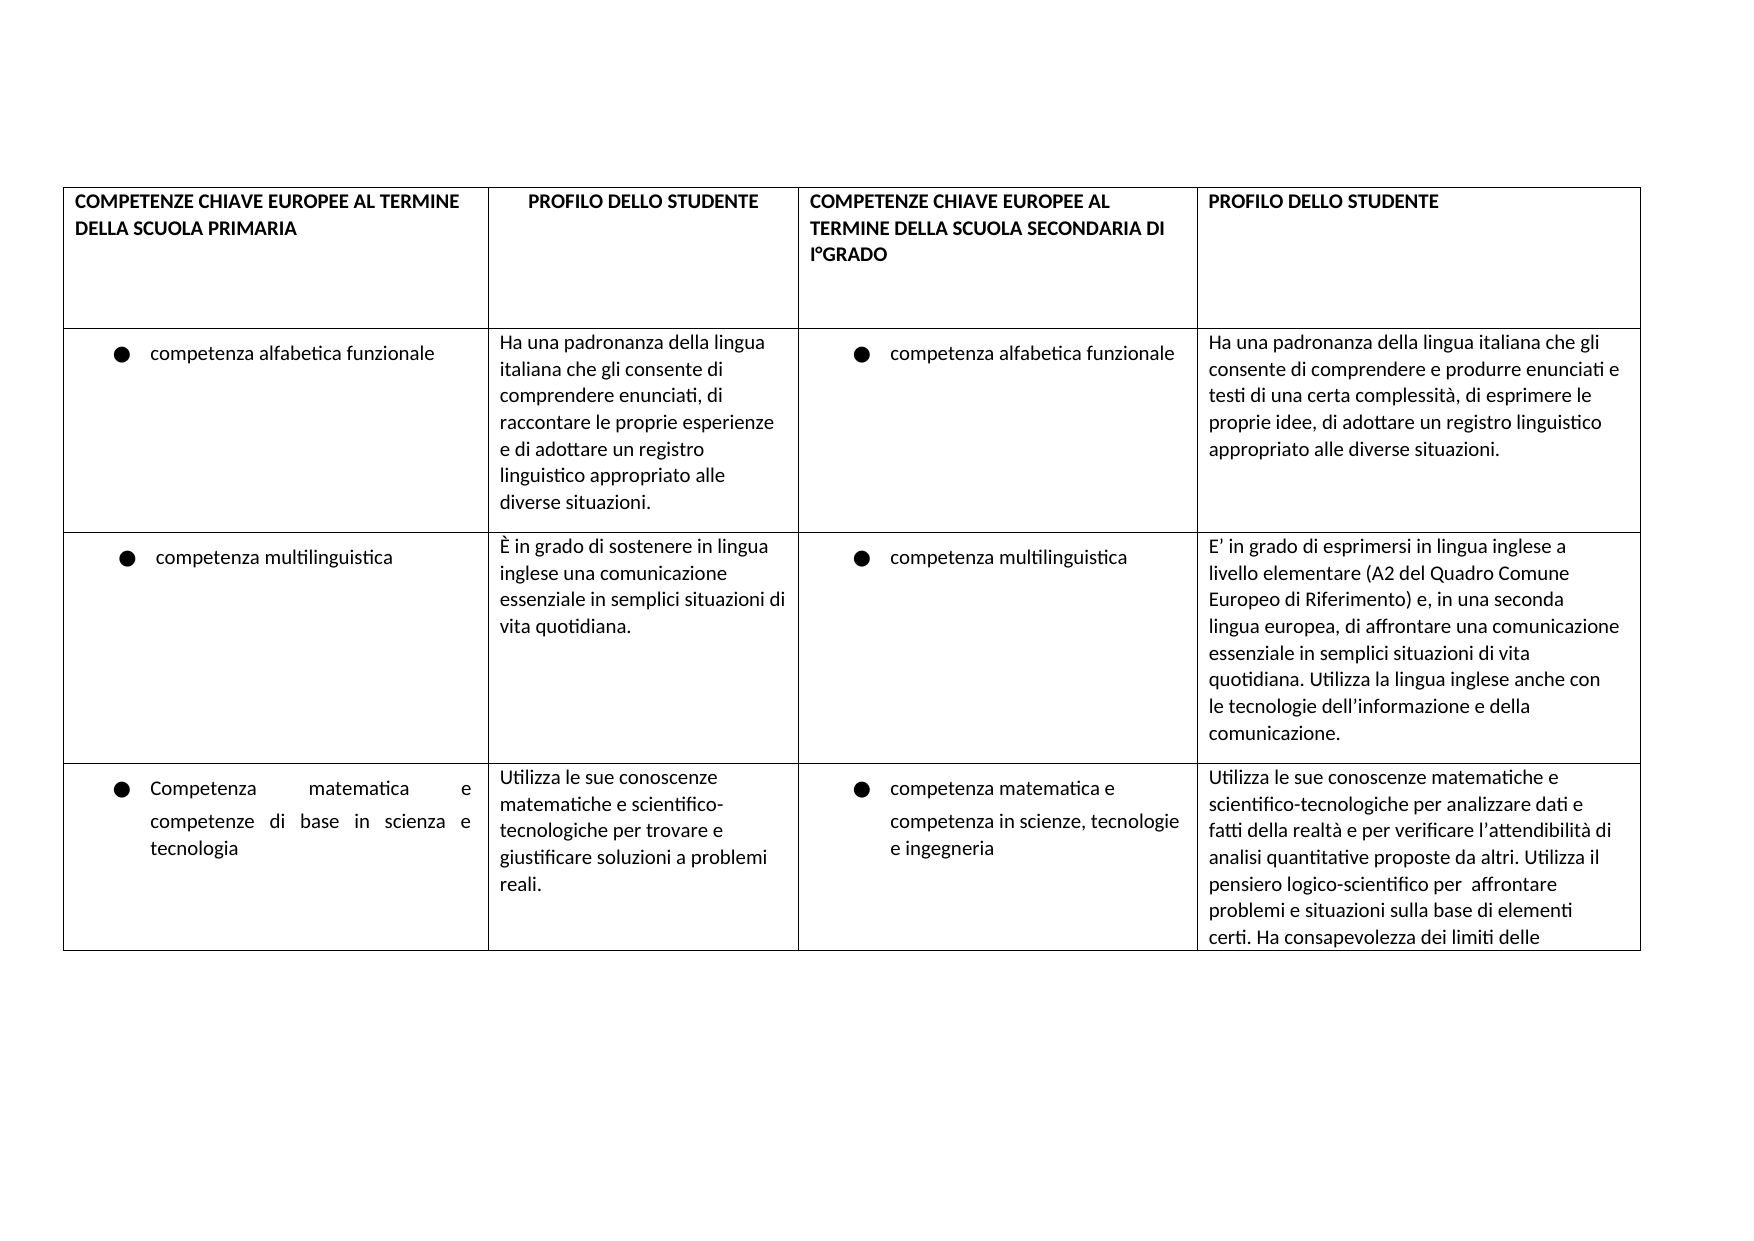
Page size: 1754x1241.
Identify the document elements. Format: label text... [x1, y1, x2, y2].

table_header COMPETENZE CHIAVE EUROPEE AL TERMINE DELLA SCUOLA PRIMARIA [64, 188, 488, 328]
table_header PROFILO DELLO STUDENTE [489, 188, 798, 328]
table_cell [1198, 764, 1640, 950]
table_header PROFILO DELLO STUDENTE [1198, 188, 1640, 328]
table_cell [64, 764, 488, 950]
table_cell È in grado di sostenere in lingua inglese una comunicazione essenziale in semplici situazioni di vita quotidiana. [489, 533, 798, 763]
table_cell competenza multilinguistica [799, 533, 1197, 763]
table_cell competenza alfabetica funzionale [64, 329, 488, 532]
table_cell E’ in grado di esprimersi in lingua inglese a livello elementare (A2 del Quadro Comune Europeo di Riferimento) e, in una seconda lingua europea, di affrontare una comunicazione essenziale in semplici situazioni di vita quotidiana. Utilizza la lingua inglese anche con le tecnologie dell’informazione e della comunicazione. [1198, 533, 1640, 763]
table_header COMPETENZE CHIAVE EUROPEE AL TERMINE DELLA SCUOLA SECONDARIA DI I°GRADO [799, 188, 1197, 328]
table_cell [799, 764, 1197, 950]
table_cell Ha una padronanza della lingua italiana che gli consente di comprendere e produrre enunciati e testi di una certa complessità, di esprimere le proprie idee, di adottare un registro linguistico appropriato alle diverse situazioni. [1198, 329, 1640, 532]
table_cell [489, 764, 798, 950]
table_cell competenza alfabetica funzionale [799, 329, 1197, 532]
table_cell competenza multilinguistica [64, 533, 488, 763]
table_cell Ha una padronanza della lingua italiana che gli consente di comprendere enunciati, di raccontare le proprie esperienze e di adottare un registro linguistico appropriato alle diverse situazioni. [489, 329, 798, 532]
